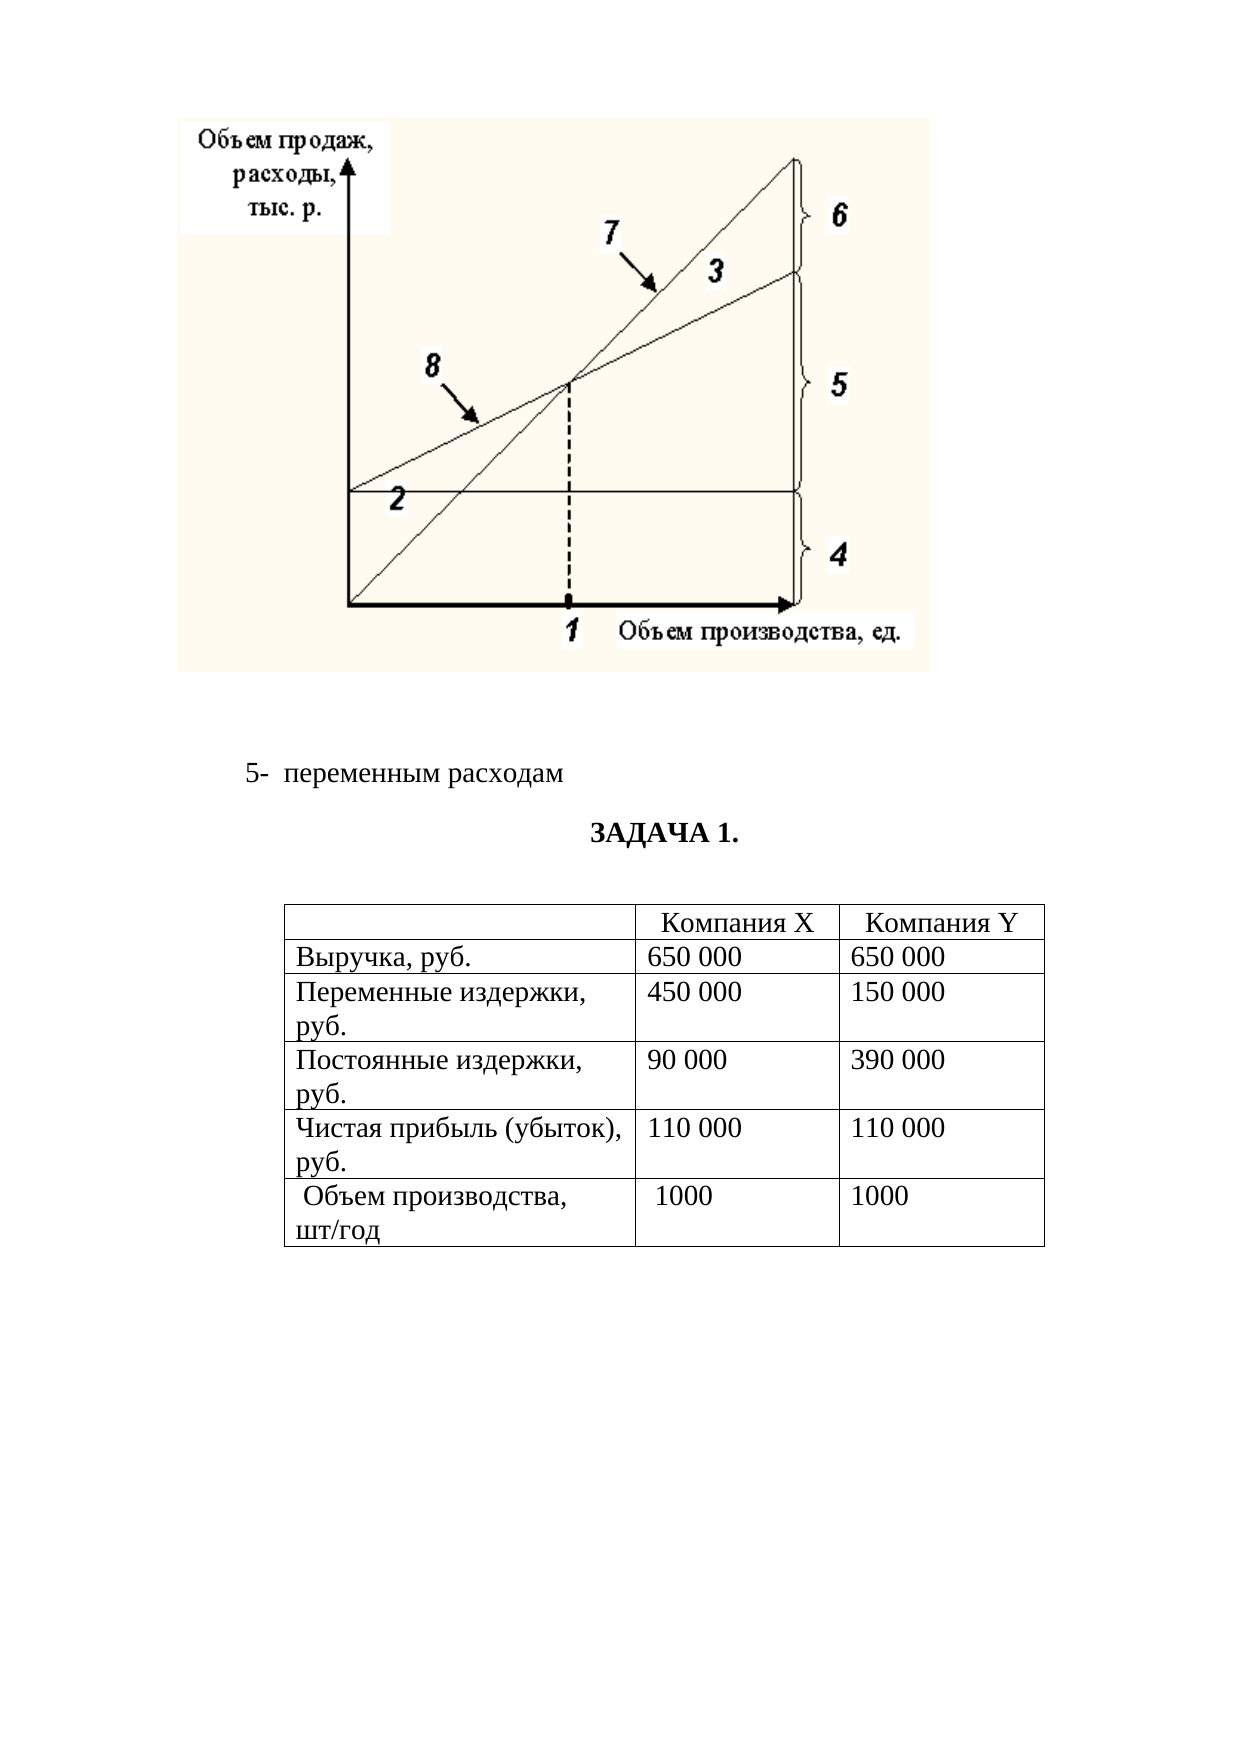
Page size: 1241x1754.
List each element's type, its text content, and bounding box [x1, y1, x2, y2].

table_cell 390 000 [840, 1042, 1044, 1109]
table_header [285, 905, 635, 938]
table_cell Постоянные издержки, руб. [285, 1042, 635, 1109]
table_cell 650 000 [840, 940, 1044, 973]
table_cell Переменные издержки, руб. [285, 974, 635, 1041]
table_cell 90 000 [636, 1042, 839, 1109]
table_cell 650 000 [636, 940, 839, 973]
table_header Компания X [636, 905, 839, 938]
table_header Компания Y [840, 905, 1044, 938]
text 5- переменным расходам [245, 756, 1152, 789]
table_cell Чистая прибыль (убыток), руб. [285, 1110, 635, 1177]
table_cell 450 000 [636, 974, 839, 1041]
picture [177, 118, 931, 672]
table_cell 110 000 [840, 1110, 1044, 1177]
table_cell 1000 [636, 1179, 839, 1246]
table_cell 110 000 [636, 1110, 839, 1177]
table_cell Выручка, руб. [285, 940, 635, 973]
table_cell Объем производства, шт/год [285, 1179, 635, 1246]
table_cell 150 000 [840, 974, 1044, 1041]
text ЗАДАЧА 1. [177, 815, 1152, 848]
table_cell 1000 [840, 1179, 1044, 1246]
